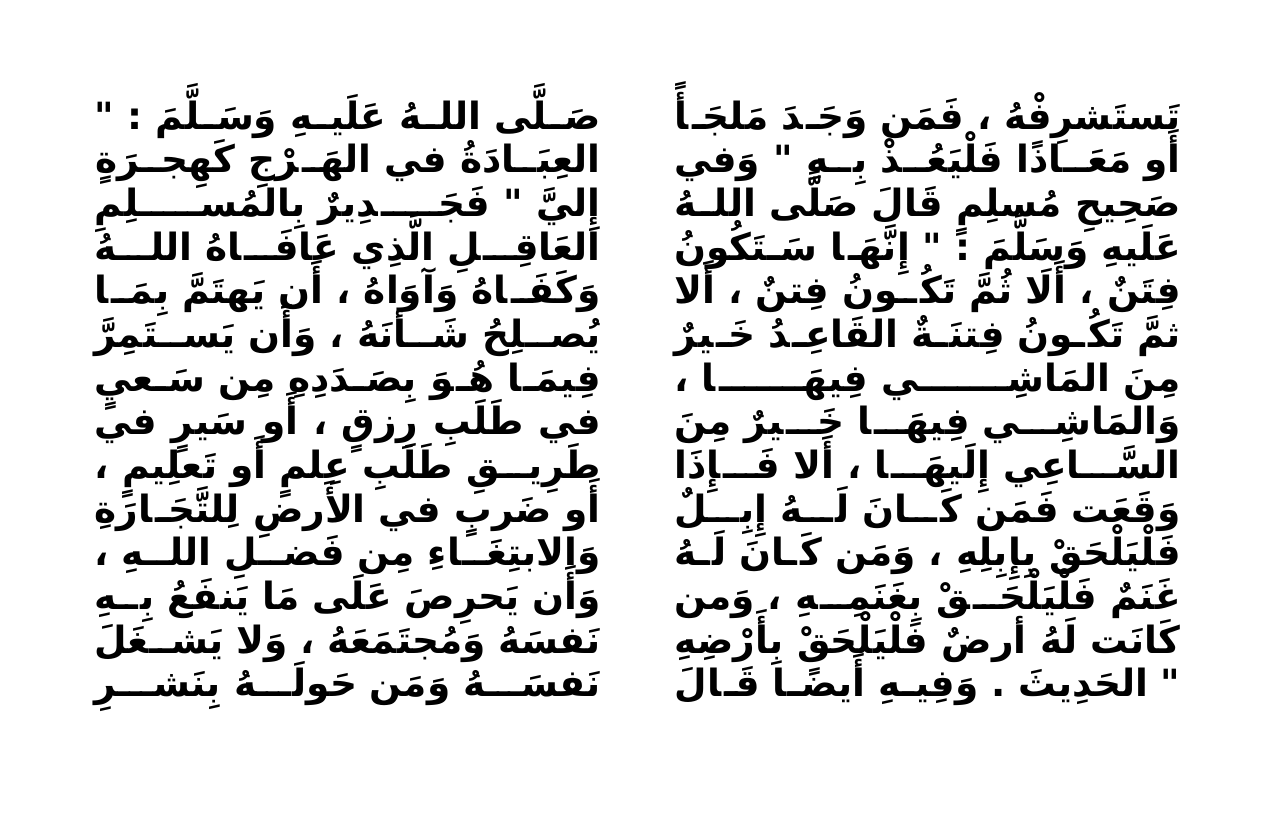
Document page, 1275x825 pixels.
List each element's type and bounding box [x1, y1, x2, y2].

text [94, 94, 601, 706]
text [674, 94, 1181, 706]
